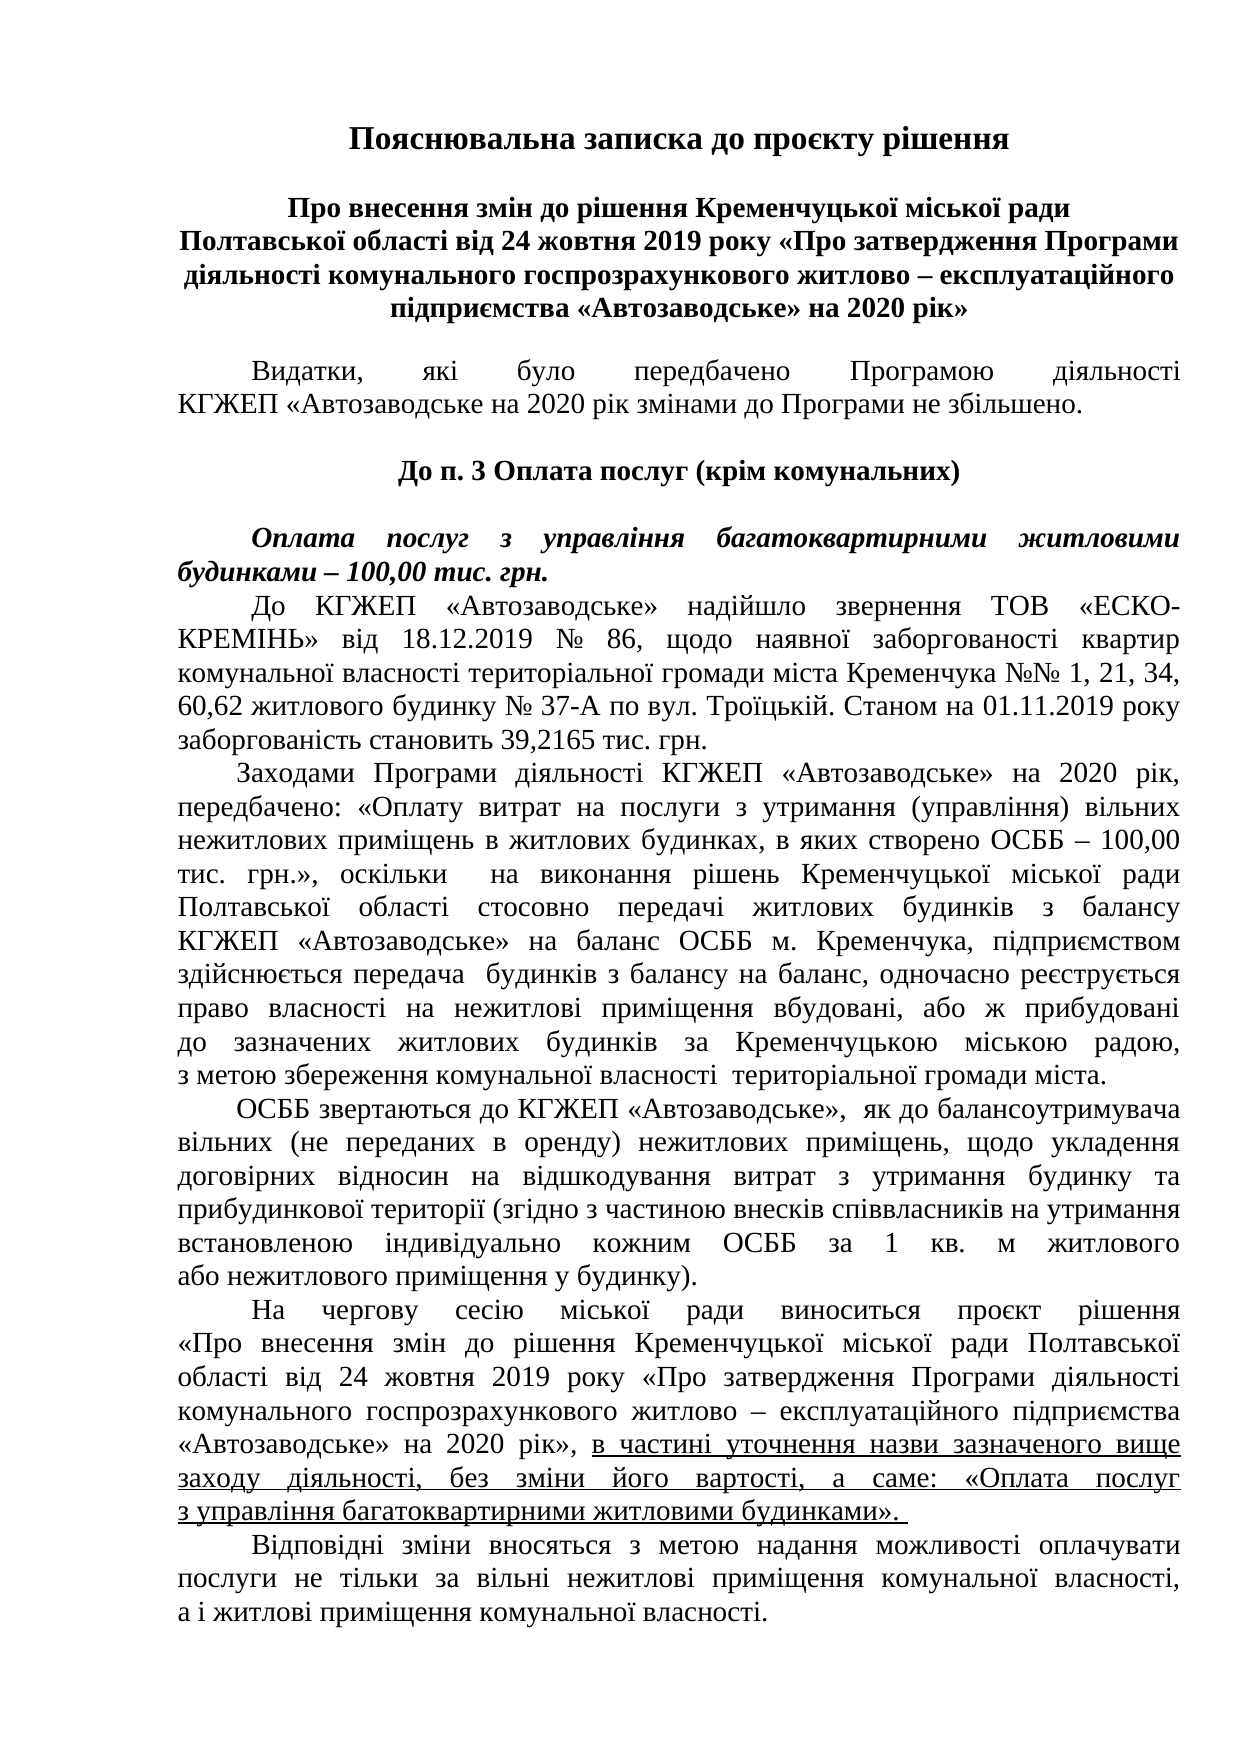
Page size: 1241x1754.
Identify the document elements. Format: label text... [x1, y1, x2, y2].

text На чергову сесію міської ради виноситься проєкт рішення «Про внесення змін до рішення Кременчуцької міської ради Полтавської області від 24 жовтня 2019 року «Про затвердження Програми діяльності комунального госпрозрахункового житлово – експлуатаційного підприємства «Автозаводське» на 2020 рік», в частині уточнення назви зазначеного вище заходу діяльності, без зміни його вартості, а саме: «Оплата послуг з управління багатоквартирними житловими будинками». [177, 1292, 1181, 1489]
text Відповідні зміни вносяться з метою надання можливості оплачувати послуги не тільки за вільні нежитлові приміщення комунальної власності, а і житлові приміщення комунальної власності. [177, 1527, 1181, 1627]
text На чергову сесію міської ради виноситься проєкт рішення «Про внесення змін до рішення Кременчуцької міської ради Полтавської області від 24 жовтня 2019 року «Про затвердження Програми діяльності комунального госпрозрахункового житлово – експлуатаційного підприємства «Автозаводське» на 2020 рік», в частині уточнення назви зазначеного вище заходу діяльності, без зміни його вартості, а саме: «Оплата послуг з управління багатоквартирними житловими будинками». [177, 1490, 1181, 1527]
text До п. 3 Оплата послуг (крім комунальних) [177, 453, 1181, 487]
text Пояснювальна записка до проєкту рішення [177, 118, 1181, 156]
text Видатки, які було передбачено Програмою діяльності КГЖЕП «Автозаводське на 2020 рік змінами до Програми не збільшено. [177, 353, 1181, 420]
text Оплата послуг з управління багатоквартирними житловими будинками – 100,00 тис. грн. [177, 521, 1181, 588]
text Про внесення змін до рішення Кременчуцької міської ради [177, 190, 1181, 223]
text Полтавської області від 24 жовтня 2019 року «Про затвердження Програми діяльності комунального госпрозрахункового житлово – експлуатаційного підприємства «Автозаводське» на 2020 рік» [177, 223, 1181, 324]
text До КГЖЕП «Автозаводське» надійшло звернення ТОВ «ЕСКО-КРЕМІНЬ» від 18.12.2019 № 86, щодо наявної заборгованості квартир комунальної власності територіальної громади міста Кременчука №№ 1, 21, 34, 60,62 житлового будинку № 37-А по вул. Троїцькій. Станом на 01.11.2019 року заборгованість становить 39,2165 тис. грн. [177, 588, 1181, 755]
text Заходами Програми діяльності КГЖЕП «Автозаводське» на 2020 рік, передбачено: «Оплату витрат на послуги з утримання (управління) вільних нежитлових приміщень в житлових будинках, в яких створено ОСББ – 100,00 тис. грн.», оскільки на виконання рішень Кременчуцької міської ради Полтавської області стосовно передачі житлових будинків з балансу КГЖЕП «Автозаводське» на баланс ОСББ м. Кременчука, підприємством здійснюється передача будинків з балансу на баланс, одночасно реєструється право власності на нежитлові приміщення вбудовані, або ж прибудовані до зазначених житлових будинків за Кременчуцькою міською радою, з метою збереження комунальної власності територіальної громади міста. [177, 755, 1181, 1091]
text ОСББ звертаються до КГЖЕП «Автозаводське», як до балансоутримувача вільних (не переданих в оренду) нежитлових приміщень, щодо укладення договірних відносин на відшкодування витрат з утримання будинку та прибудинкової території (згідно з частиною внесків співвласників на утримання встановленою індивідуально кожним ОСББ за 1 кв. м житлового або нежитлового приміщення у будинку). [177, 1091, 1181, 1292]
